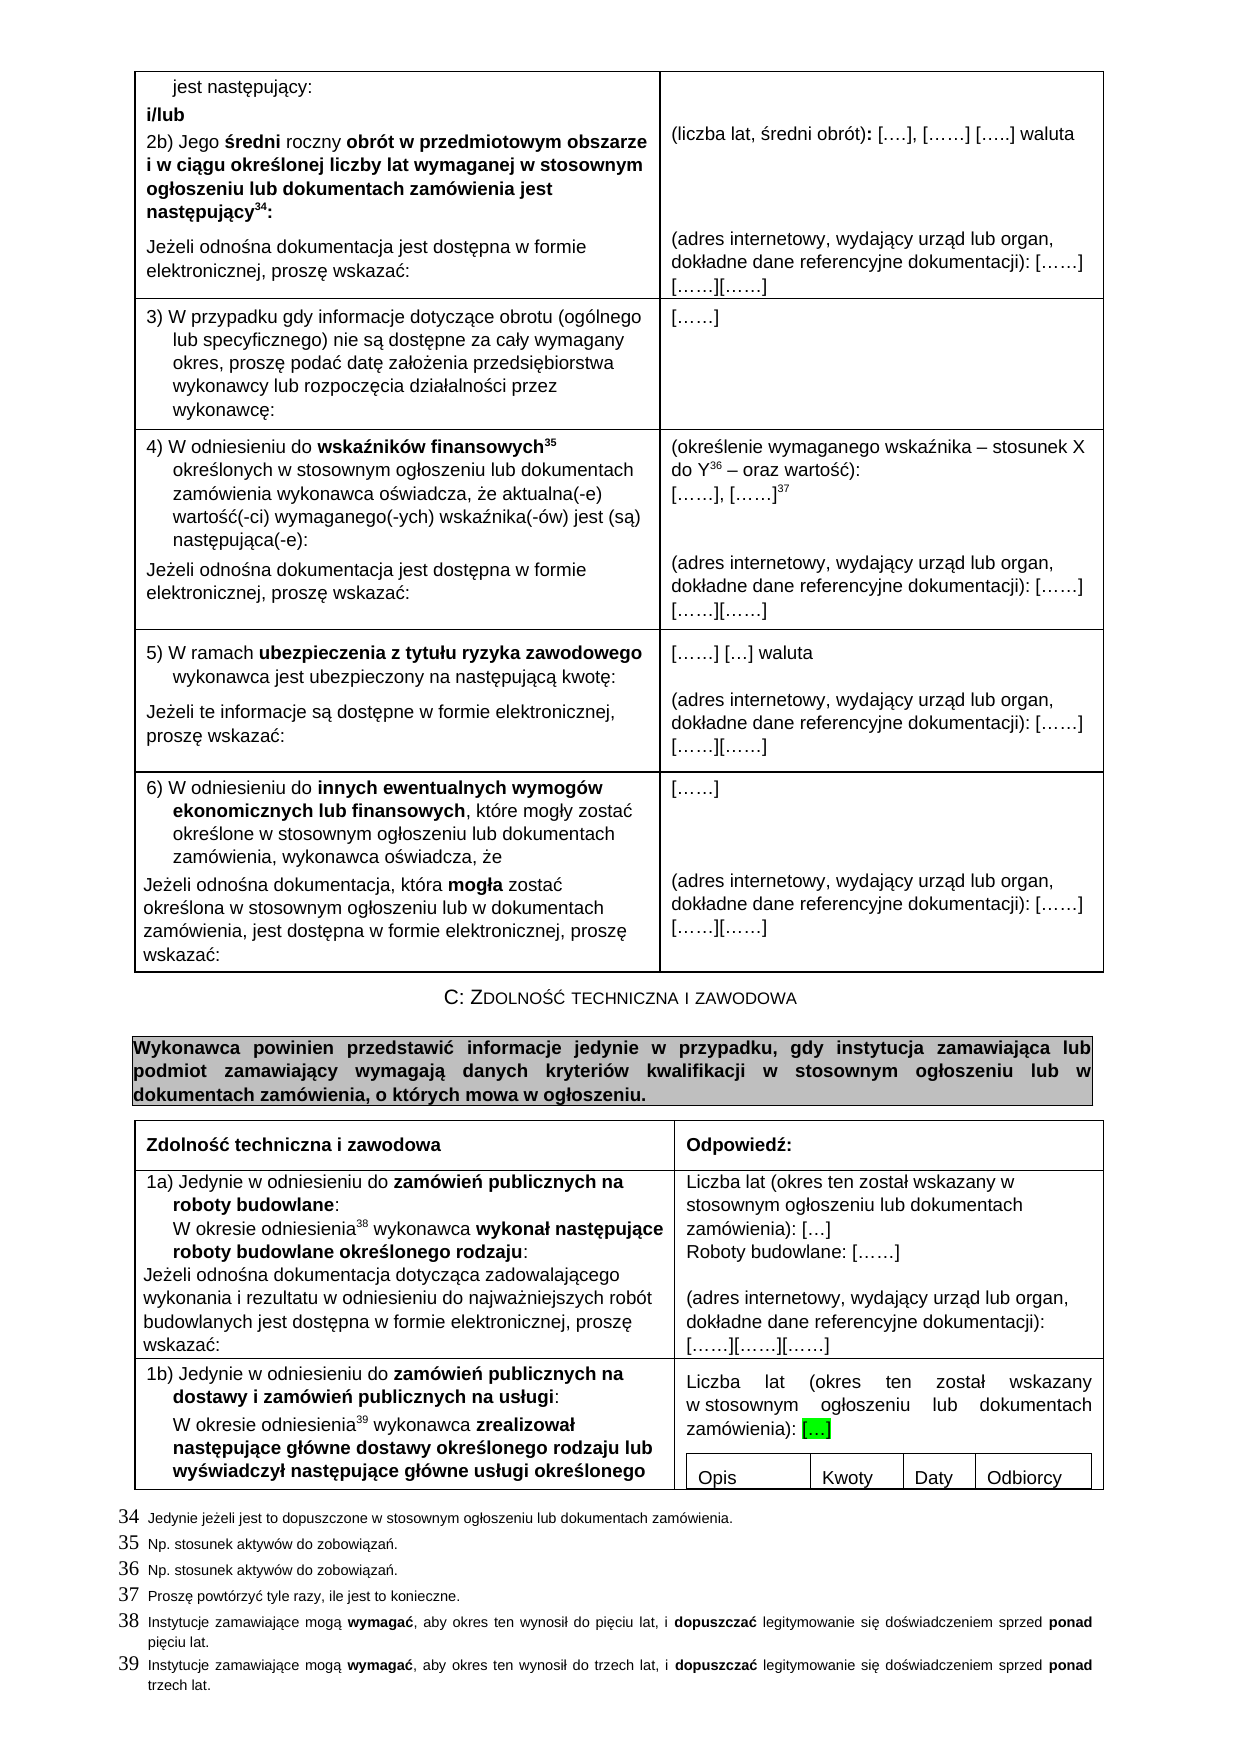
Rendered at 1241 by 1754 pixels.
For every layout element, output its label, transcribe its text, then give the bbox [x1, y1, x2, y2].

table_cell 3) W przypadku gdy informacje dotyczące obrotu (ogólnego lub specyficznego) nie są dostępne za cały wymagany okres, proszę podać datę założenia przedsiębiorstwa wykonawcy lub rozpoczęcia działalności przez wykonawcę: [136, 299, 659, 429]
table_cell Liczba lat (okres ten został wskazany w stosownym ogłoszeniu lub dokumentach zamówienia): […] Roboty budowlane: [……] (adres internetowy, wydający urząd lub organ, dokładne dane referencyjne dokumentacji): [……][……][……] [675, 1171, 1103, 1357]
table_header Odpowiedź: [675, 1121, 1103, 1170]
table_cell (określenie wymaganego wskaźnika – stosunek X do Y – oraz wartość): [……], [……] (adres internetowy, wydający urząd lub organ, dokładne dane referencyjne dokumentacji): [……][……][……] [661, 430, 1103, 629]
table_cell 1a) Jedynie w odniesieniu do zamówień publicznych na roboty budowlane: W okresie odniesienia wykonawca wykonał następujące roboty budowlane określonego rodzaju: Jeżeli odnośna dokumentacja dotycząca zadowalającego wykonania i rezultatu w odniesieniu do najważniejszych robót budowlanych jest dostępna w formie elektronicznej, proszę wskazać: [136, 1171, 674, 1357]
table_cell 4) W odniesieniu do wskaźników finansowych określonych w stosownym ogłoszeniu lub dokumentach zamówienia wykonawca oświadcza, że aktualna(-e) wartość(-ci) wymaganego(-ych) wskaźnika(-ów) jest (są) następująca(-e): Jeżeli odnośna dokumentacja jest dostępna w formie elektronicznej, proszę wskazać: [136, 430, 659, 629]
table_cell [……] […] waluta (adres internetowy, wydający urząd lub organ, dokładne dane referencyjne dokumentacji): [……][……][……] [661, 630, 1103, 771]
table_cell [661, 72, 1103, 298]
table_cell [136, 72, 659, 298]
title C: Zdolność techniczna i zawodowa [148, 985, 1092, 1009]
table_cell 5) W ramach ubezpieczenia z tytułu ryzyka zawodowego wykonawca jest ubezpieczony na następującą kwotę: Jeżeli te informacje są dostępne w formie elektronicznej, proszę wskazać: [136, 630, 659, 771]
table_cell [……] [661, 299, 1103, 429]
table_cell 6) W odniesieniu do innych ewentualnych wymogów ekonomicznych lub finansowych, które mogły zostać określone w stosownym ogłoszeniu lub dokumentach zamówienia, wykonawca oświadcza, że Jeżeli odnośna dokumentacja, która mogła zostać określona w stosownym ogłoszeniu lub w dokumentach zamówienia, jest dostępna w formie elektronicznej, proszę wskazać: [136, 773, 659, 971]
table_cell [……] (adres internetowy, wydający urząd lub organ, dokładne dane referencyjne dokumentacji): [……][……][……] [661, 773, 1103, 971]
table_header Zdolność techniczna i zawodowa [136, 1121, 674, 1170]
text Wykonawca powinien przedstawić informacje jedynie w przypadku, gdy instytucja zamawiająca lub podmiot zamawiający wymagają danych kryteriów kwalifikacji w stosownym ogłoszeniu lub w dokumentach zamówienia, o których mowa w ogłoszeniu. [133, 1037, 1092, 1105]
table_cell Liczba lat (okres ten został wskazany w stosownym ogłoszeniu lub dokumentach zamówienia): […] [675, 1359, 1103, 1489]
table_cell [136, 1359, 674, 1489]
